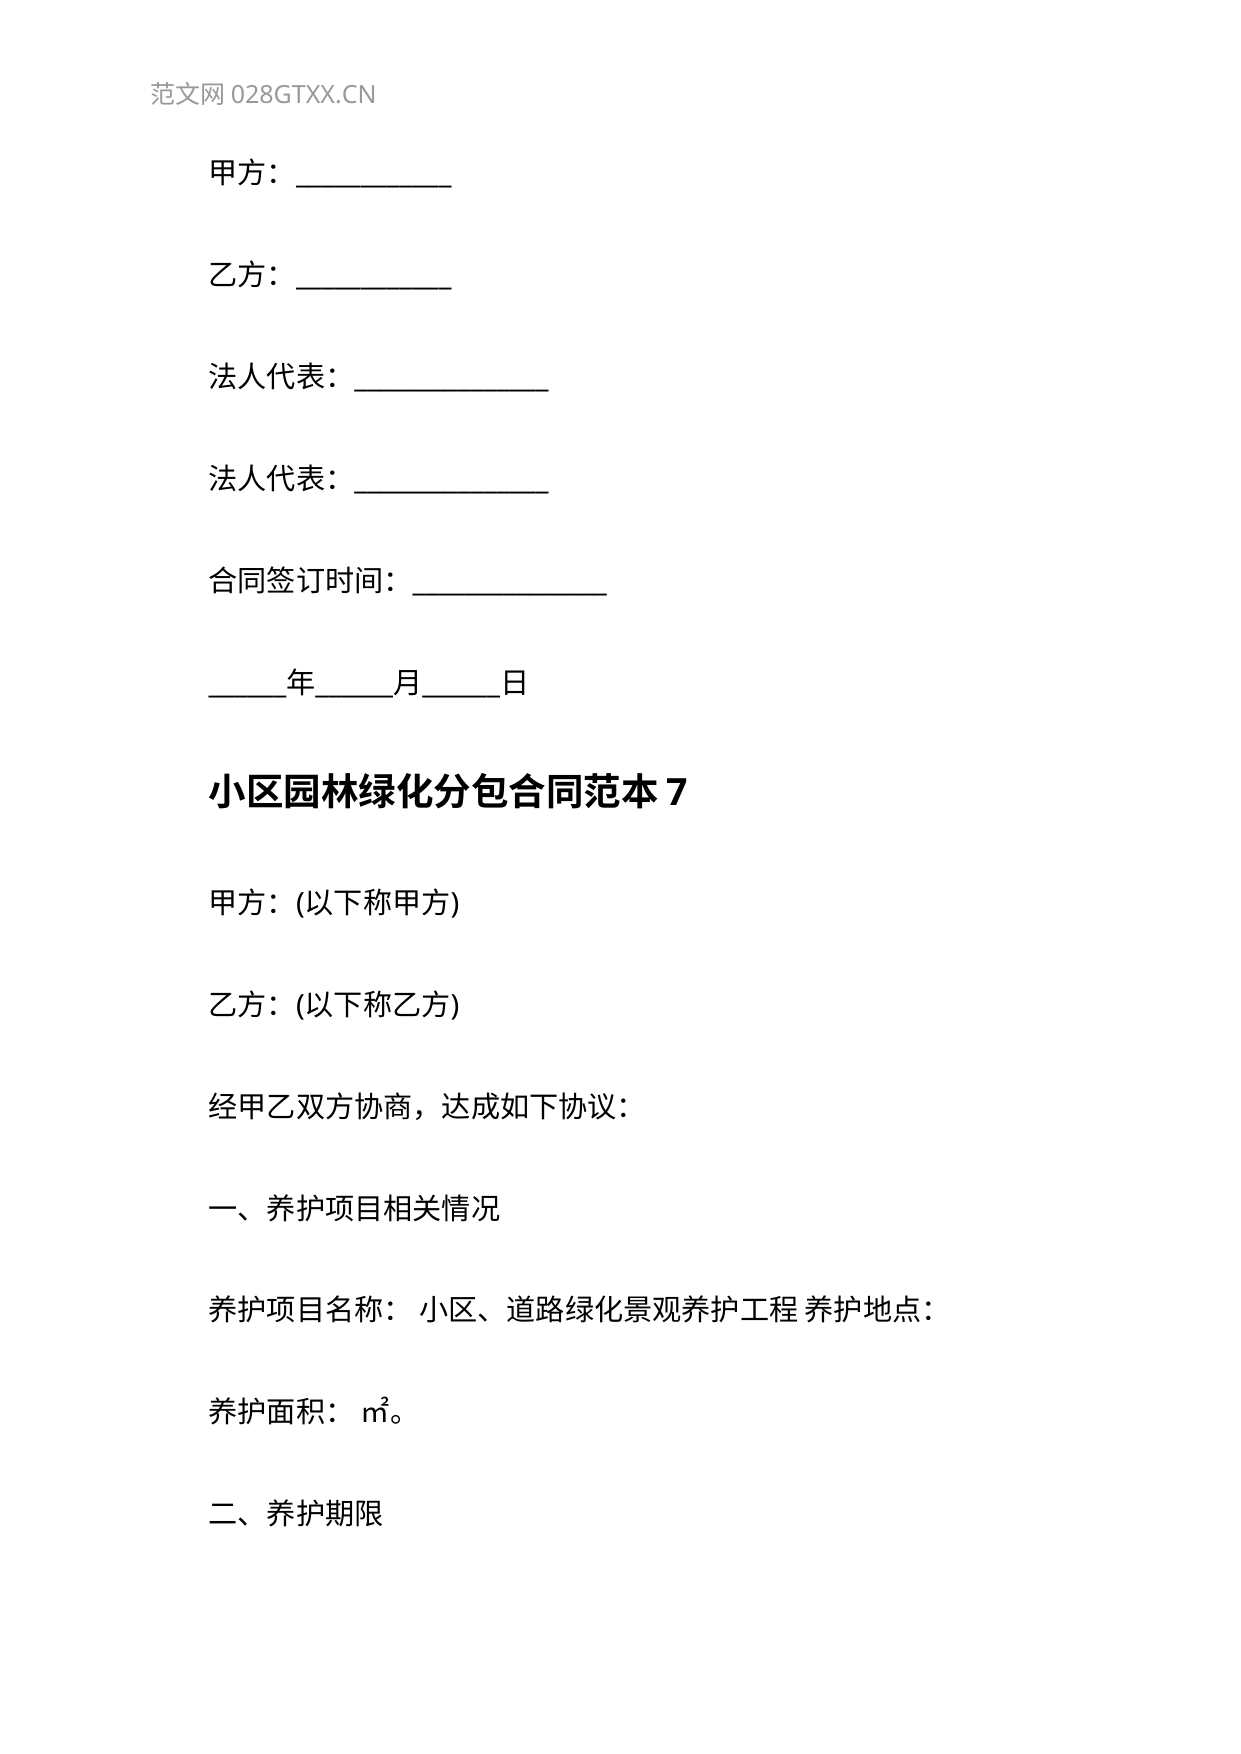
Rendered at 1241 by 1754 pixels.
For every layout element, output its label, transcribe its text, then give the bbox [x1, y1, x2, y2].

text 合同签订时间：_______________ [150, 558, 1090, 600]
text 乙方：(以下称乙方) [150, 981, 1090, 1024]
text 法人代表：_______________ [150, 456, 1090, 498]
text 养护面积： ㎡。 [150, 1389, 1090, 1431]
text 小区园林绿化分包合同范本7 [150, 762, 1090, 816]
text 养护项目名称： 小区、道路绿化景观养护工程 养护地点： [150, 1287, 1090, 1329]
text ______年______月______日 [150, 660, 1090, 702]
text 甲方：____________ [150, 150, 1090, 192]
text 经甲乙双方协商，达成如下协议： [150, 1083, 1090, 1126]
text 乙方：____________ [150, 252, 1090, 294]
text 一、养护项目相关情况 [150, 1185, 1090, 1227]
text 甲方：(以下称甲方) [150, 879, 1090, 922]
text 二、养护期限 [150, 1491, 1090, 1533]
text 法人代表：_______________ [150, 354, 1090, 396]
